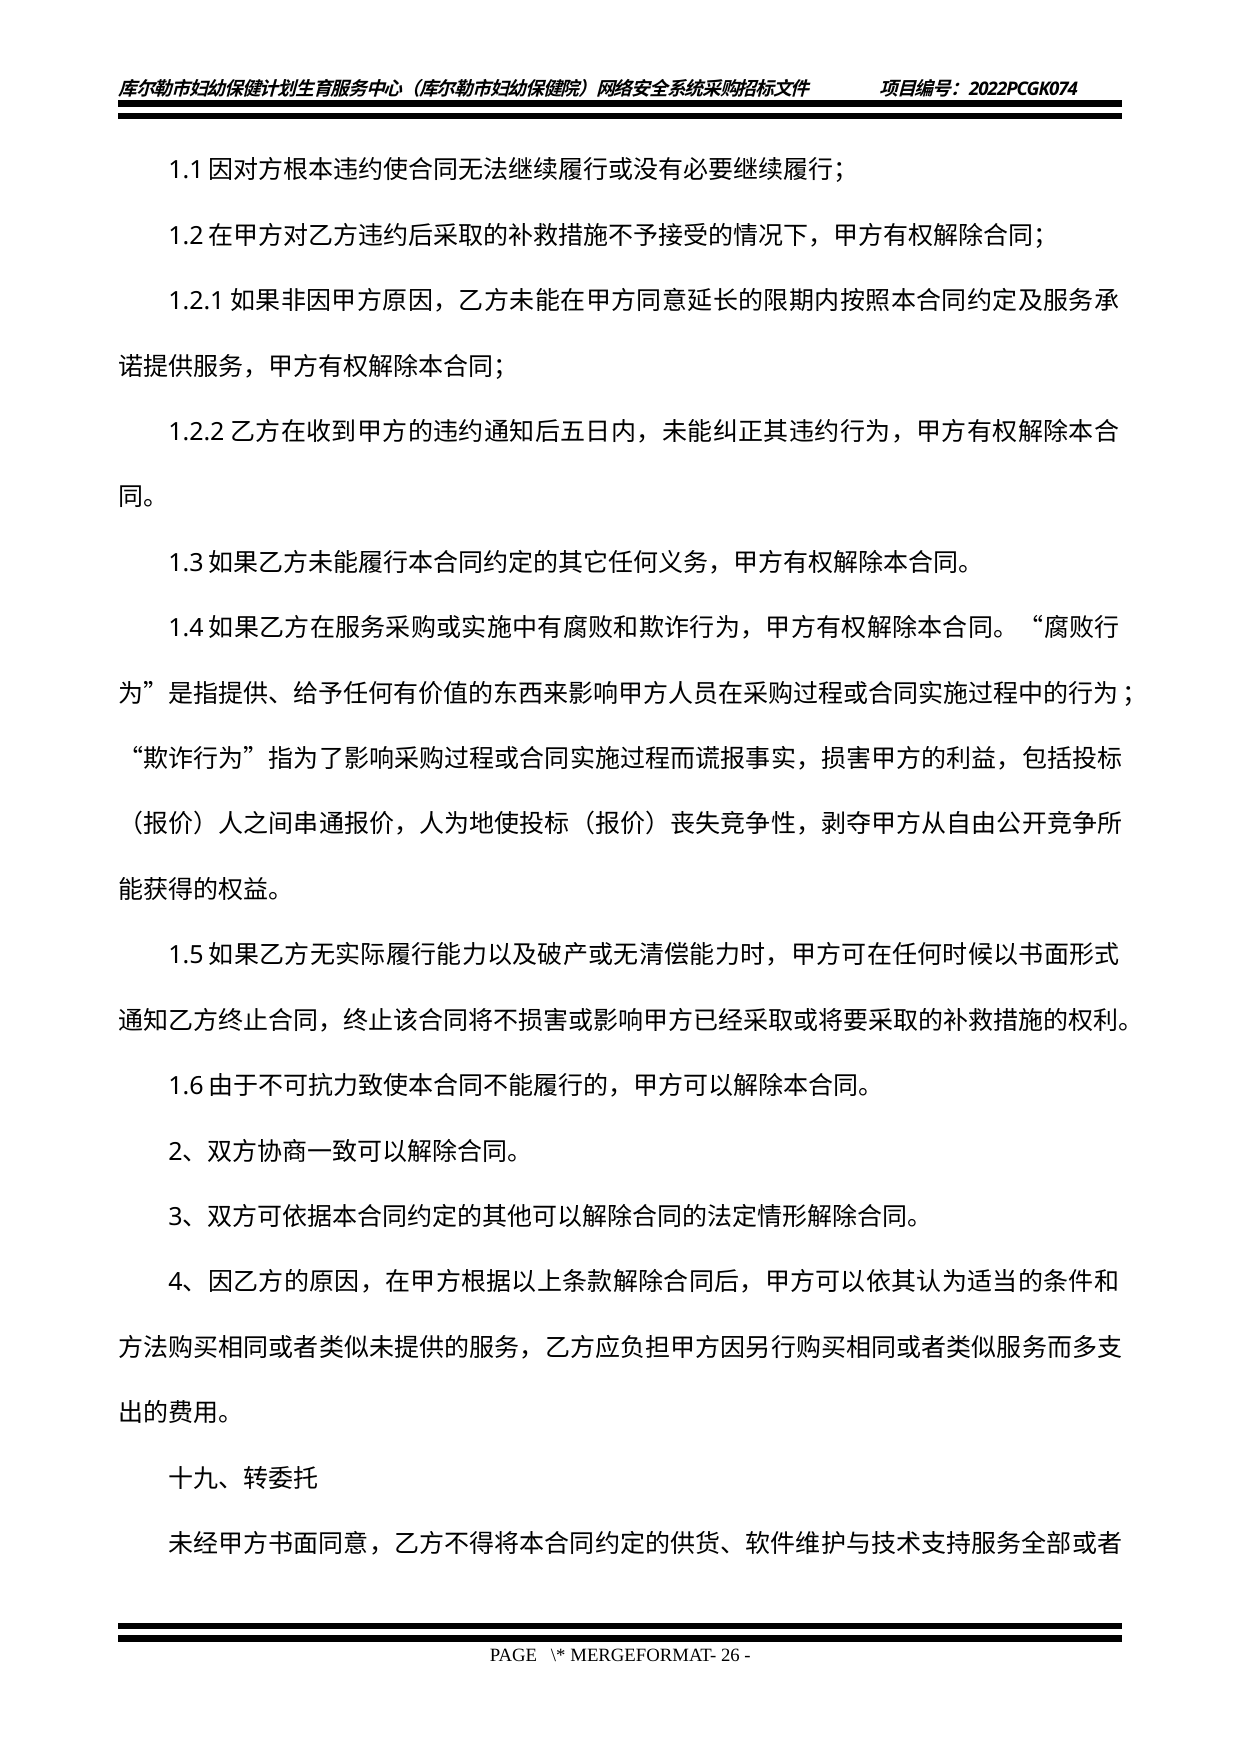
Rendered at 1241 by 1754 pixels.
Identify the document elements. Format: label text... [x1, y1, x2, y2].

text 1.2.1如果非因甲方原因，乙方未能在甲方同意延长的限期内按照本合同约定及服务承诺提供服务，甲方有权解除本合同； [118, 266, 1122, 397]
text 十九、转委托 [118, 1443, 1122, 1509]
text 4、因乙方的原因，在甲方根据以上条款解除合同后，甲方可以依其认为适当的条件和方法购买相同或者类似未提供的服务，乙方应负担甲方因另行购买相同或者类似服务而多支出的费用。 [118, 1247, 1122, 1443]
text 1.3如果乙方未能履行本合同约定的其它任何义务，甲方有权解除本合同。 [118, 528, 1122, 593]
text 1.2.2乙方在收到甲方的违约通知后五日内，未能纠正其违约行为，甲方有权解除本合同。 [118, 397, 1122, 528]
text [118, 1509, 1122, 1574]
text 1.1因对方根本违约使合同无法继续履行或没有必要继续履行； [118, 135, 1122, 201]
text 3、双方可依据本合同约定的其他可以解除合同的法定情形解除合同。 [118, 1182, 1122, 1247]
text 1.2在甲方对乙方违约后采取的补救措施不予接受的情况下，甲方有权解除合同； [118, 201, 1122, 266]
text 1.5如果乙方无实际履行能力以及破产或无清偿能力时，甲方可在任何时候以书面形式通知乙方终止合同，终止该合同将不损害或影响甲方已经采取或将要采取的补救措施的权利。 [118, 920, 1122, 1051]
text 1.4如果乙方在服务采购或实施中有腐败和欺诈行为，甲方有权解除本合同。“腐败行为”是指提供、给予任何有价值的东西来影响甲方人员在采购过程或合同实施过程中的行为；“欺诈行为”指为了影响采购过程或合同实施过程而谎报事实，损害甲方的利益，包括投标（报价）人之间串通报价，人为地使投标（报价）丧失竞争性，剥夺甲方从自由公开竞争所能获得的权益。 [118, 593, 1122, 920]
text 2、双方协商一致可以解除合同。 [118, 1116, 1122, 1182]
text 1.6由于不可抗力致使本合同不能履行的，甲方可以解除本合同。 [118, 1051, 1122, 1116]
